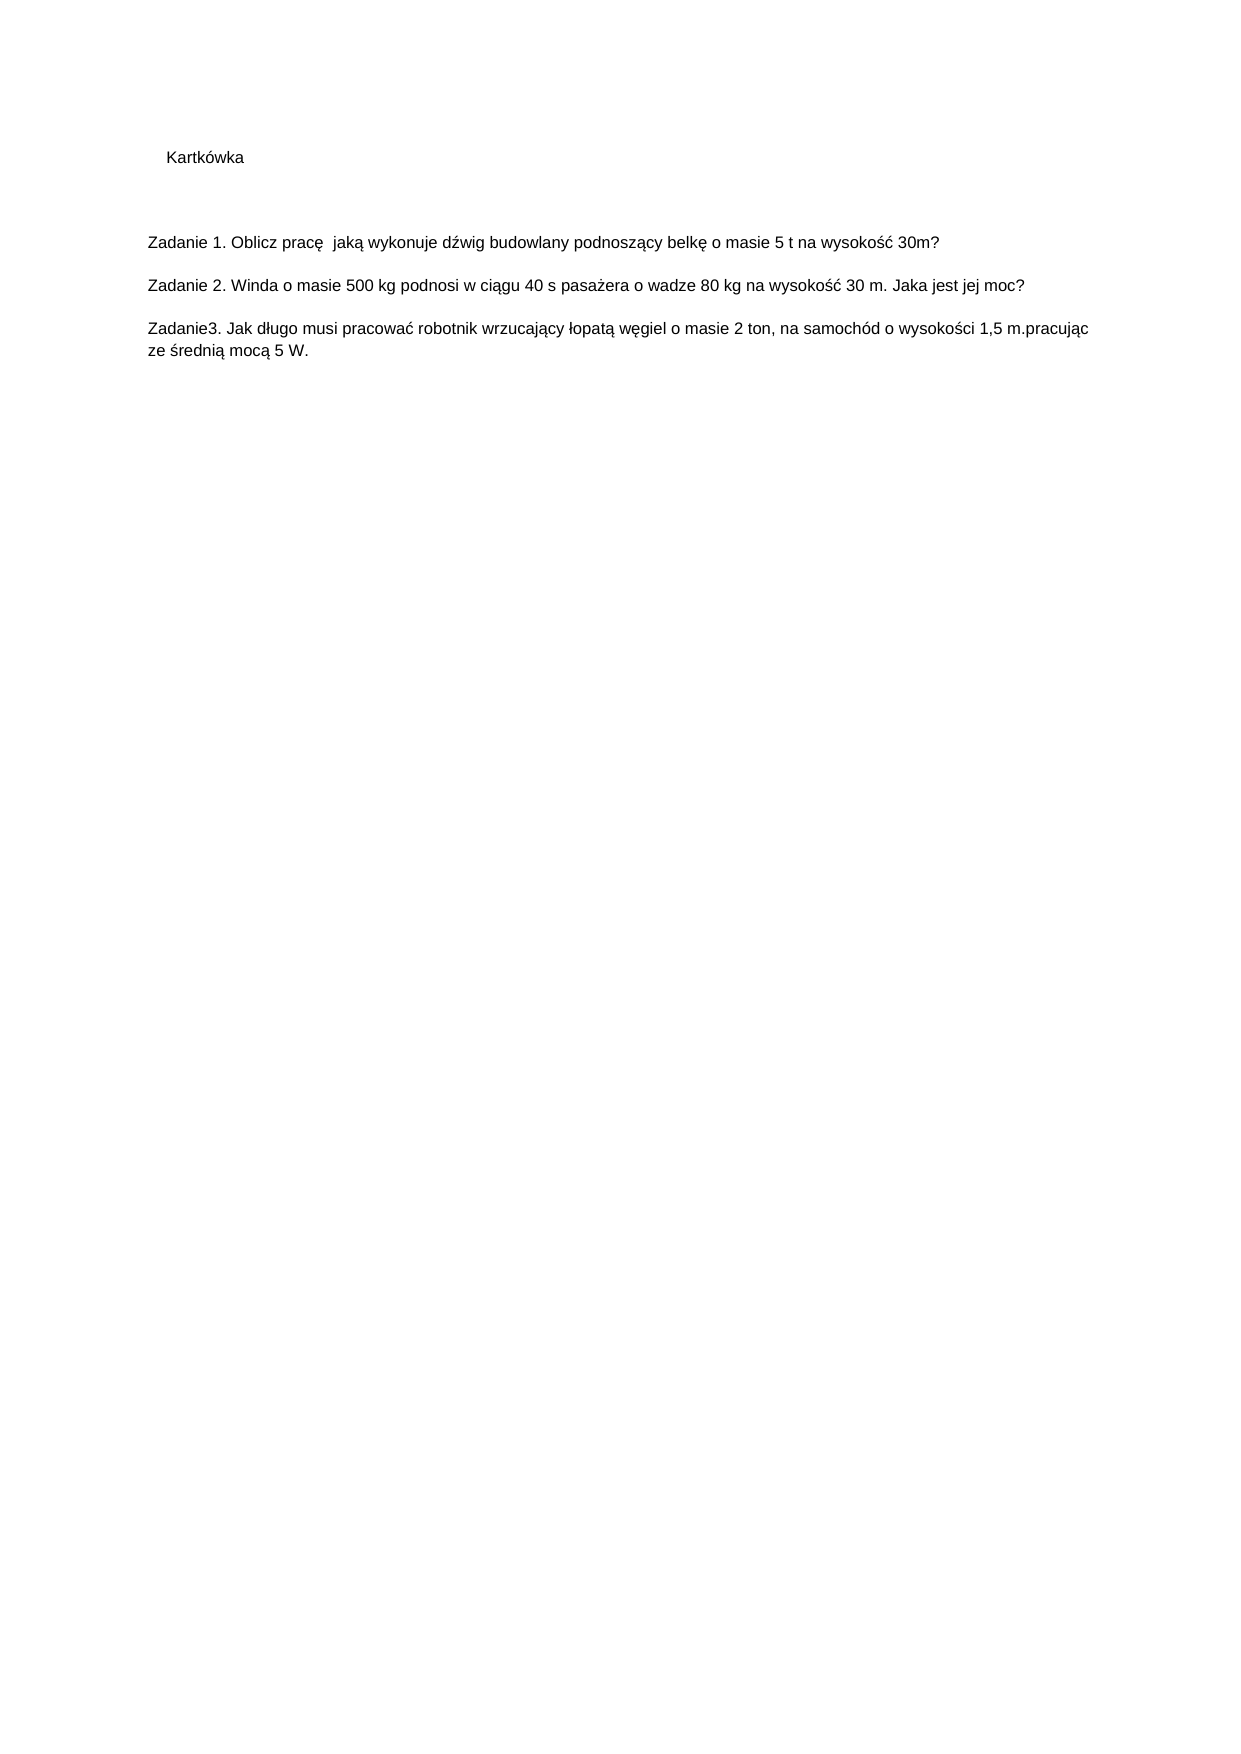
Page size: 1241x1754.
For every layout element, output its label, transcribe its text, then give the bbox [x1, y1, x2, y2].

text Zadanie3. Jak długo musi pracować robotnik wrzucający łopatą węgiel o masie 2 ton, na samochód o wysokości 1,5 m.pracując ze średnią mocą 5 W. [148, 319, 1093, 360]
text Kartkówka [148, 148, 1093, 167]
text Zadanie 2. Winda o masie 500 kg podnosi w ciągu 40 s pasażera o wadze 80 kg na wysokość 30 m. Jaka jest jej moc? [148, 276, 1093, 295]
text Zadanie 1. Oblicz pracę jaką wykonuje dźwig budowlany podnoszący belkę o masie 5 t na wysokość 30m? [148, 233, 1093, 252]
